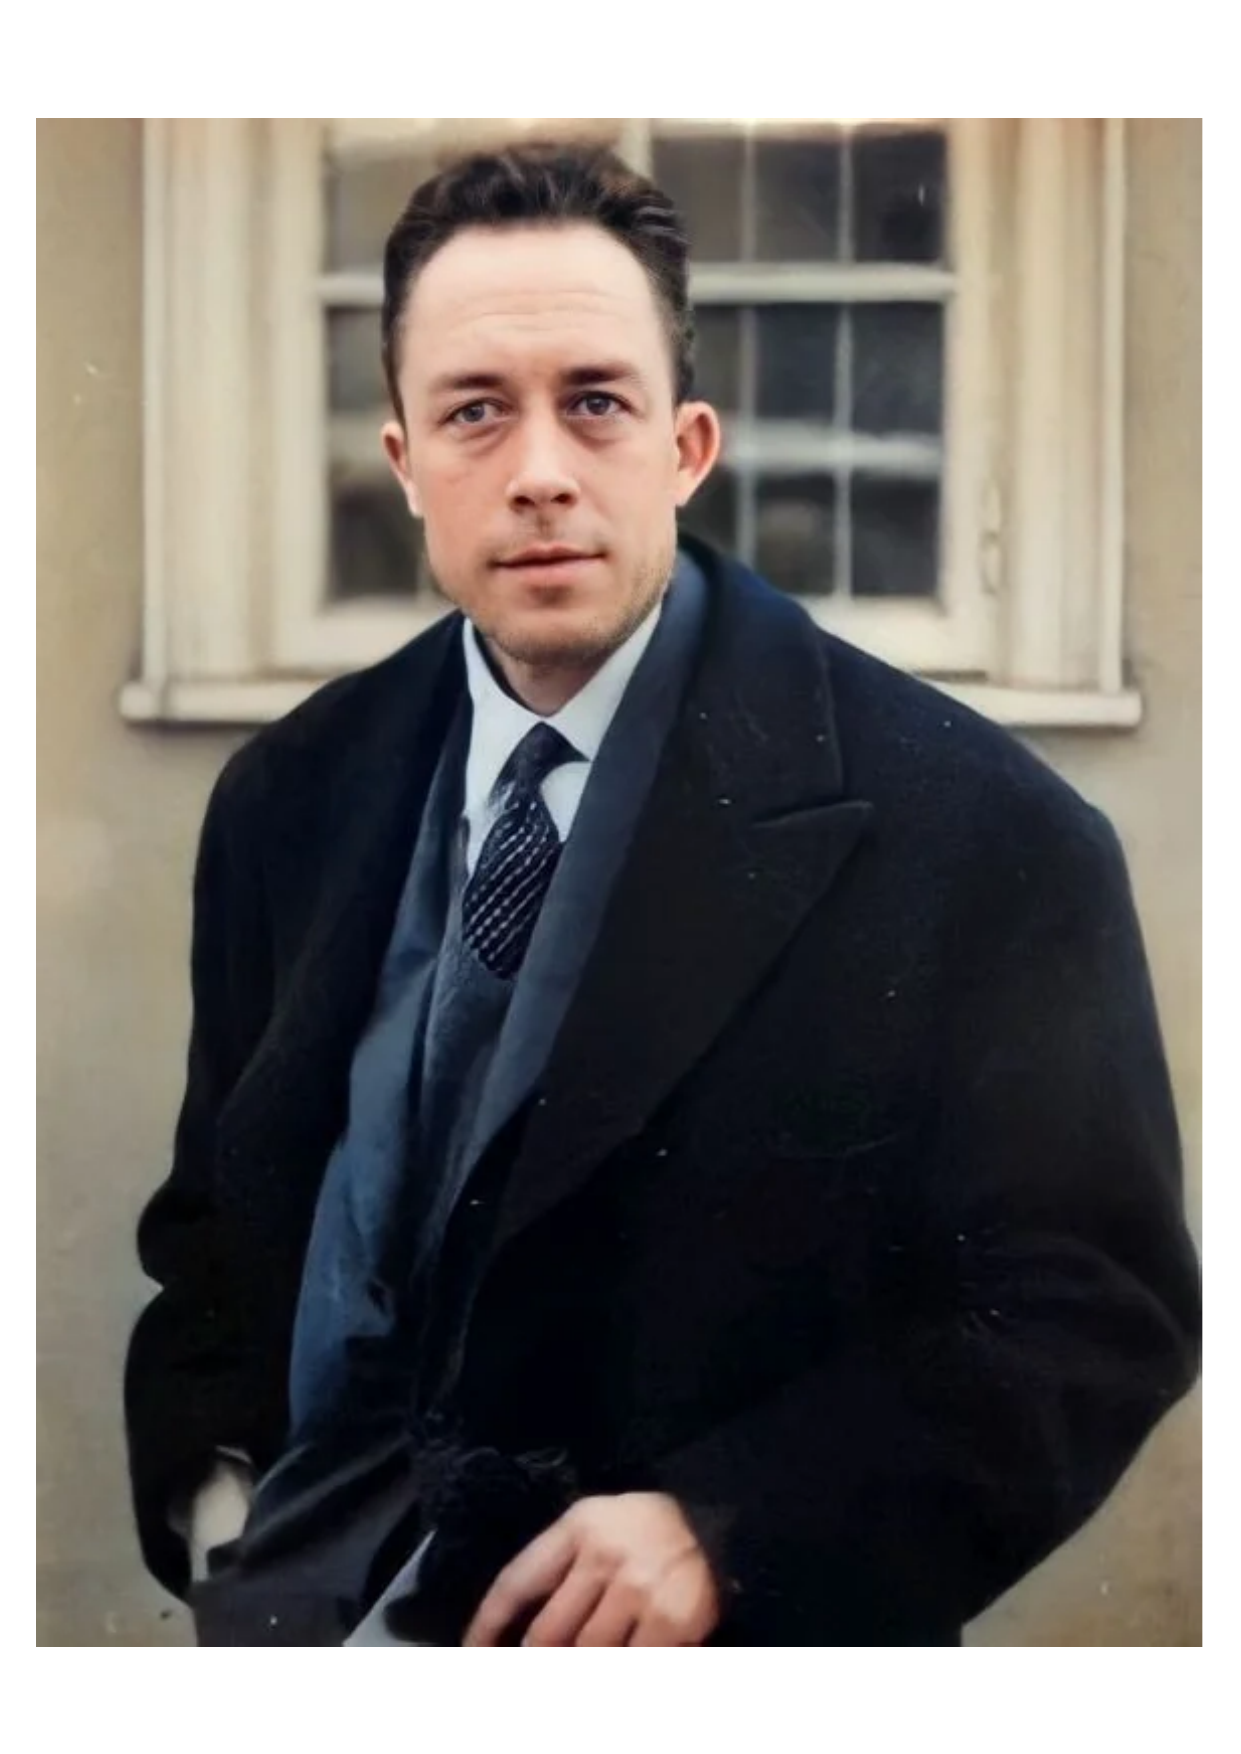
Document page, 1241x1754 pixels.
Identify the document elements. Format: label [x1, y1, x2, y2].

picture [36, 118, 1203, 1647]
